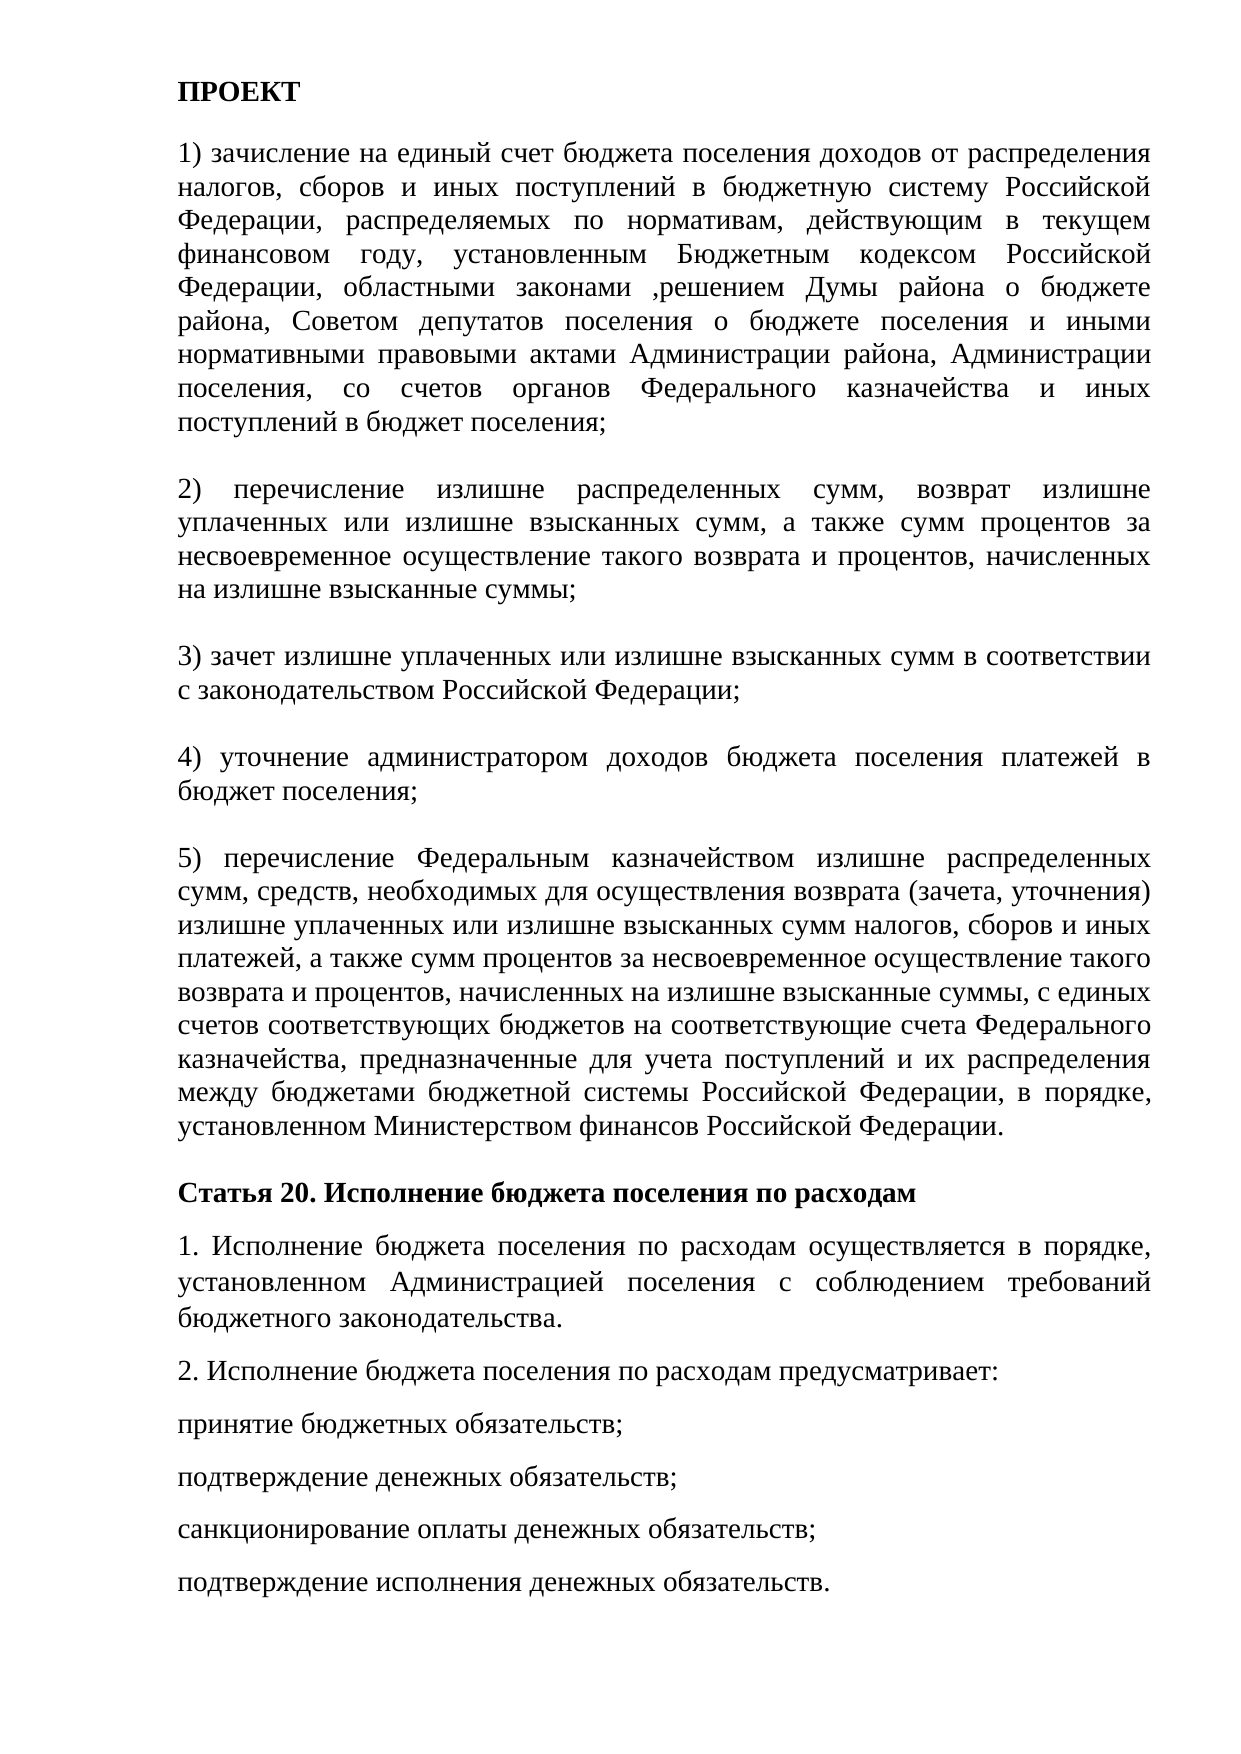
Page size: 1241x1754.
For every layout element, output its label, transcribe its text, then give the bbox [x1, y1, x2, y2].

text 2) перечисление излишне распределенных сумм, возврат излишне уплаченных или излишне взысканных сумм, а также сумм процентов за несвоевременное осуществление такого возврата и процентов, начисленных на излишне взысканные суммы; [177, 471, 1152, 605]
text 5) перечисление Федеральным казначейством излишне распределенных сумм, средств, необходимых для осуществления возврата (зачета, уточнения) излишне уплаченных или излишне взысканных сумм налогов, сборов и иных платежей, а также сумм процентов за несвоевременное осуществление такого возврата и процентов, начисленных на излишне взысканные суммы, с единых счетов соответствующих бюджетов на соответствующие счета Федерального казначейства, предназначенные для учета поступлений и их распределения между бюджетами бюджетной системы Российской Федерации, в порядке, установленном Министерством финансов Российской Федерации. [177, 840, 1152, 1142]
text 2. Исполнение бюджета поселения по расходам предусматривает: [177, 1353, 1152, 1387]
text Статья 20. Исполнение бюджета поселения по расходам [177, 1175, 1152, 1209]
text санкционирование оплаты денежных обязательств; [177, 1511, 1152, 1545]
text 1. Исполнение бюджета поселения по расходам осуществляется в порядке, установленном Администрацией поселения с соблюдением требований бюджетного законодательства. [177, 1228, 1152, 1334]
text принятие бюджетных обязательств; [177, 1406, 1152, 1439]
text подтверждение денежных обязательств; [177, 1459, 1152, 1492]
text 4) уточнение администратором доходов бюджета поселения платежей в бюджет поселения; [177, 739, 1152, 806]
text 3) зачет излишне уплаченных или излишне взысканных сумм в соответствии с законодательством Российской Федерации; [177, 638, 1152, 706]
text подтверждение исполнения денежных обязательств. [177, 1564, 1152, 1598]
text 1) зачисление на единый счет бюджета поселения доходов от распределения налогов, сборов и иных поступлений в бюджетную систему Российской Федерации, распределяемых по нормативам, действующим в текущем финансовом году, установленным Бюджетным кодексом Российской Федерации, областными законами ,решением Думы района о бюджете района, Советом депутатов поселения о бюджете поселения и иными нормативными правовыми актами Администрации района, Администрации поселения, со счетов органов Федерального казначейства и иных поступлений в бюджет поселения; [177, 135, 1152, 437]
